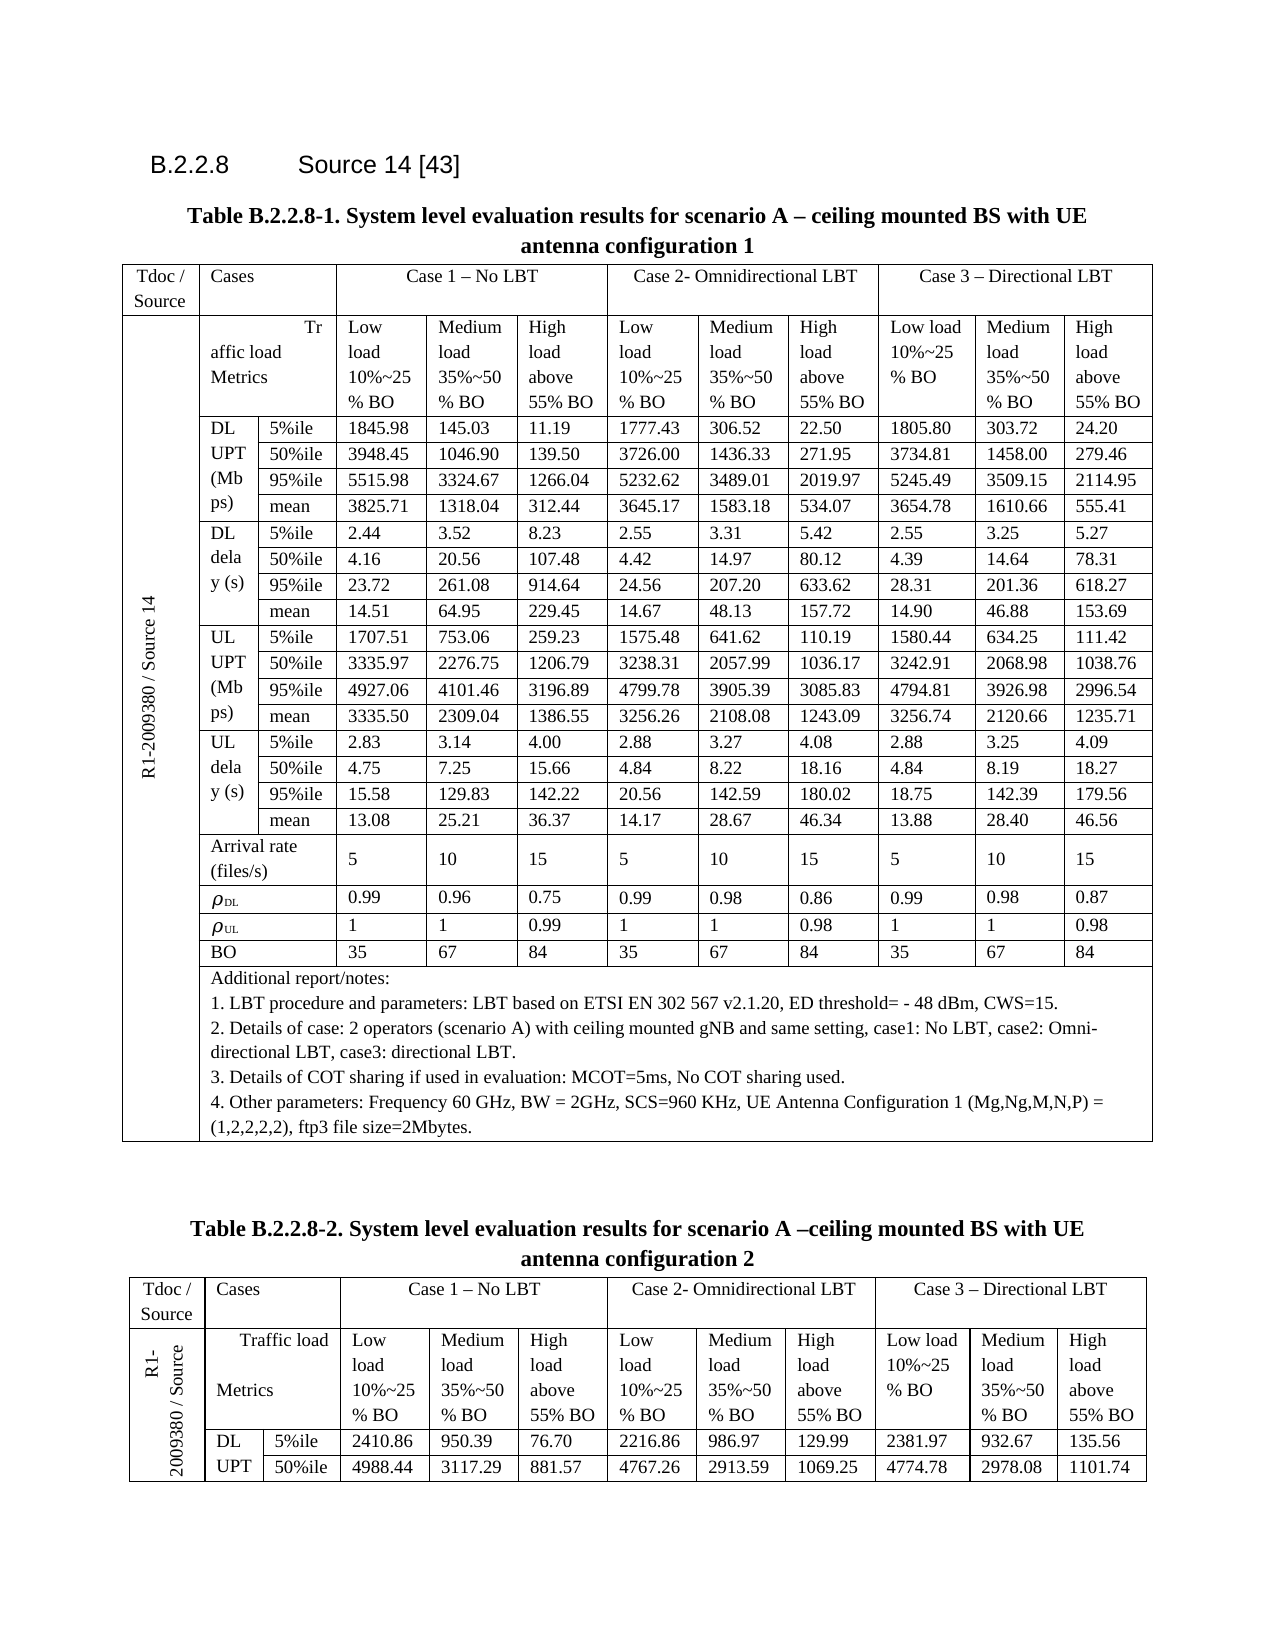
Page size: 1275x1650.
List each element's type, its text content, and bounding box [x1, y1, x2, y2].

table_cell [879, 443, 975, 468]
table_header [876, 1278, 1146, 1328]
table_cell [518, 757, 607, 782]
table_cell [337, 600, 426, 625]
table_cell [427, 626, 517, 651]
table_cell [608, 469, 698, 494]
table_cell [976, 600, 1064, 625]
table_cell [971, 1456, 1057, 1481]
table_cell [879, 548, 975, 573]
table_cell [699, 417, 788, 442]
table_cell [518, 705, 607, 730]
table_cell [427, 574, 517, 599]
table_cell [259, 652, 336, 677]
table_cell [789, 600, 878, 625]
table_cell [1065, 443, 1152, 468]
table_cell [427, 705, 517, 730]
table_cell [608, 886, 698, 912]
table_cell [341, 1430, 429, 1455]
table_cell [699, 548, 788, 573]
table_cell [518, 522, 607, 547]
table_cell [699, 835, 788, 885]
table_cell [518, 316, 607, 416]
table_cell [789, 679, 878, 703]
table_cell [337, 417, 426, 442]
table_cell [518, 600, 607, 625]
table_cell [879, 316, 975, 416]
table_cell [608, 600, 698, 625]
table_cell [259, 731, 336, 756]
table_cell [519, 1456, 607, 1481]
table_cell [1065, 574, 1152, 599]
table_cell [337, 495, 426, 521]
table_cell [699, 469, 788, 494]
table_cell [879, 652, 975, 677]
subtitle B.2.2.8 Source 14 [43] [150, 150, 1125, 179]
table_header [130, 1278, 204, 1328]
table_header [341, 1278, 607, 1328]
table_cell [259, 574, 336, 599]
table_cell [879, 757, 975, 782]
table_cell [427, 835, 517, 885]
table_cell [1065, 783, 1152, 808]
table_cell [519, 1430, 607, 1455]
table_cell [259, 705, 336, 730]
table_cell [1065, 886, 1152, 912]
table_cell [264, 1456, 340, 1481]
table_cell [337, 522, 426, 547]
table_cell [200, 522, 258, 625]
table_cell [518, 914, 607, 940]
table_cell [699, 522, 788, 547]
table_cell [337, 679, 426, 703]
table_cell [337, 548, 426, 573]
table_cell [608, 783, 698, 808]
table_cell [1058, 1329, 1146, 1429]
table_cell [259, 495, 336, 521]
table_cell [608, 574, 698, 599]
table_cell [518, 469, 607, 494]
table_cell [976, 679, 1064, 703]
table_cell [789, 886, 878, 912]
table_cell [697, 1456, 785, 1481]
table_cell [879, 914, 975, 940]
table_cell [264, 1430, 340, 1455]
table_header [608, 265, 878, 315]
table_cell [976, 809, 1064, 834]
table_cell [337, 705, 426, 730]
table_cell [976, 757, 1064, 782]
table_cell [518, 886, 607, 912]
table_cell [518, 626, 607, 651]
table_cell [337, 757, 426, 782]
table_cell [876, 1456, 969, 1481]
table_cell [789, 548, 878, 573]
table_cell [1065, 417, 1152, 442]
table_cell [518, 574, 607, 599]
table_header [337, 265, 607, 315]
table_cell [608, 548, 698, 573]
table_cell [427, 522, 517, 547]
text Table B.2.2.8-1. System level evaluation results for scenario A – ceiling mounted BS with UE antenna configuration 1 [150, 202, 1125, 258]
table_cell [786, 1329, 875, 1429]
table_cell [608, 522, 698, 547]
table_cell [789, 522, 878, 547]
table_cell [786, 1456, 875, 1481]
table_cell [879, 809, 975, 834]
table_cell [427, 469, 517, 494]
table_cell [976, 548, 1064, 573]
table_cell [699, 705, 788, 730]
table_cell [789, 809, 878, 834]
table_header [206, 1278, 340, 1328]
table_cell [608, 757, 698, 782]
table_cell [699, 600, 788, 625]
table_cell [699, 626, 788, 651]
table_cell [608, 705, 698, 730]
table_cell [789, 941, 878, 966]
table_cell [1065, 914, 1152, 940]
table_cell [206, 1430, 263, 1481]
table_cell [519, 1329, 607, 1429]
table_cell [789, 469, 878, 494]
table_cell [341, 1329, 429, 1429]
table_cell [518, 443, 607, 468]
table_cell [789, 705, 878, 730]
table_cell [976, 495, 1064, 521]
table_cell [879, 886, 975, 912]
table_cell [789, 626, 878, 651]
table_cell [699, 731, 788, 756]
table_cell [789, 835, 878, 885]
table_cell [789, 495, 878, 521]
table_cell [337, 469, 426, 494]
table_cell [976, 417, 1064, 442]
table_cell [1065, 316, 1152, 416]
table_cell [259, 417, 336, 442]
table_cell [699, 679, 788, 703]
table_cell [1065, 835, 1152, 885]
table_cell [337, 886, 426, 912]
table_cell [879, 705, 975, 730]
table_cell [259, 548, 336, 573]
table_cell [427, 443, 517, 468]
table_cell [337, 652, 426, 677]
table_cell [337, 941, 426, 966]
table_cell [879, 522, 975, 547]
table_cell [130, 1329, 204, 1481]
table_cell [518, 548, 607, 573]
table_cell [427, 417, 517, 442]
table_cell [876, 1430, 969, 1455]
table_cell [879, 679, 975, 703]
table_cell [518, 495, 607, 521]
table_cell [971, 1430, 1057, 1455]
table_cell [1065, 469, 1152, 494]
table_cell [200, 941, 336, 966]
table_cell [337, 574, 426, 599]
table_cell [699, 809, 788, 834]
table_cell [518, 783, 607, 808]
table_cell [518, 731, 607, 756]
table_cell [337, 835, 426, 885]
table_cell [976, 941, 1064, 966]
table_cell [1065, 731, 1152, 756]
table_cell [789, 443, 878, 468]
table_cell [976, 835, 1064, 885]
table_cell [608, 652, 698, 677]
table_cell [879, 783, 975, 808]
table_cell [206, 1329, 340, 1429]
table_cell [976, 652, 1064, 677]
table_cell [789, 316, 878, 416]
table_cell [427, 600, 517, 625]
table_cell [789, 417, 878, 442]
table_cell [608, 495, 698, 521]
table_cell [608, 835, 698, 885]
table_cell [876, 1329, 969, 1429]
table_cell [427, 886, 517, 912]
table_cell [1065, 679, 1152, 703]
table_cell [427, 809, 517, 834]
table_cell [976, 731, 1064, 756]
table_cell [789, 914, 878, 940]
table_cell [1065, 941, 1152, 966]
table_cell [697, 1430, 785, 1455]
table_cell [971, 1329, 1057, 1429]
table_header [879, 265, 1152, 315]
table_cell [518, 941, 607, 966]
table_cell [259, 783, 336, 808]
text Table B.2.2.8-2. System level evaluation results for scenario A –ceiling mounted BS with UE antenna configuration 2 [150, 1215, 1125, 1271]
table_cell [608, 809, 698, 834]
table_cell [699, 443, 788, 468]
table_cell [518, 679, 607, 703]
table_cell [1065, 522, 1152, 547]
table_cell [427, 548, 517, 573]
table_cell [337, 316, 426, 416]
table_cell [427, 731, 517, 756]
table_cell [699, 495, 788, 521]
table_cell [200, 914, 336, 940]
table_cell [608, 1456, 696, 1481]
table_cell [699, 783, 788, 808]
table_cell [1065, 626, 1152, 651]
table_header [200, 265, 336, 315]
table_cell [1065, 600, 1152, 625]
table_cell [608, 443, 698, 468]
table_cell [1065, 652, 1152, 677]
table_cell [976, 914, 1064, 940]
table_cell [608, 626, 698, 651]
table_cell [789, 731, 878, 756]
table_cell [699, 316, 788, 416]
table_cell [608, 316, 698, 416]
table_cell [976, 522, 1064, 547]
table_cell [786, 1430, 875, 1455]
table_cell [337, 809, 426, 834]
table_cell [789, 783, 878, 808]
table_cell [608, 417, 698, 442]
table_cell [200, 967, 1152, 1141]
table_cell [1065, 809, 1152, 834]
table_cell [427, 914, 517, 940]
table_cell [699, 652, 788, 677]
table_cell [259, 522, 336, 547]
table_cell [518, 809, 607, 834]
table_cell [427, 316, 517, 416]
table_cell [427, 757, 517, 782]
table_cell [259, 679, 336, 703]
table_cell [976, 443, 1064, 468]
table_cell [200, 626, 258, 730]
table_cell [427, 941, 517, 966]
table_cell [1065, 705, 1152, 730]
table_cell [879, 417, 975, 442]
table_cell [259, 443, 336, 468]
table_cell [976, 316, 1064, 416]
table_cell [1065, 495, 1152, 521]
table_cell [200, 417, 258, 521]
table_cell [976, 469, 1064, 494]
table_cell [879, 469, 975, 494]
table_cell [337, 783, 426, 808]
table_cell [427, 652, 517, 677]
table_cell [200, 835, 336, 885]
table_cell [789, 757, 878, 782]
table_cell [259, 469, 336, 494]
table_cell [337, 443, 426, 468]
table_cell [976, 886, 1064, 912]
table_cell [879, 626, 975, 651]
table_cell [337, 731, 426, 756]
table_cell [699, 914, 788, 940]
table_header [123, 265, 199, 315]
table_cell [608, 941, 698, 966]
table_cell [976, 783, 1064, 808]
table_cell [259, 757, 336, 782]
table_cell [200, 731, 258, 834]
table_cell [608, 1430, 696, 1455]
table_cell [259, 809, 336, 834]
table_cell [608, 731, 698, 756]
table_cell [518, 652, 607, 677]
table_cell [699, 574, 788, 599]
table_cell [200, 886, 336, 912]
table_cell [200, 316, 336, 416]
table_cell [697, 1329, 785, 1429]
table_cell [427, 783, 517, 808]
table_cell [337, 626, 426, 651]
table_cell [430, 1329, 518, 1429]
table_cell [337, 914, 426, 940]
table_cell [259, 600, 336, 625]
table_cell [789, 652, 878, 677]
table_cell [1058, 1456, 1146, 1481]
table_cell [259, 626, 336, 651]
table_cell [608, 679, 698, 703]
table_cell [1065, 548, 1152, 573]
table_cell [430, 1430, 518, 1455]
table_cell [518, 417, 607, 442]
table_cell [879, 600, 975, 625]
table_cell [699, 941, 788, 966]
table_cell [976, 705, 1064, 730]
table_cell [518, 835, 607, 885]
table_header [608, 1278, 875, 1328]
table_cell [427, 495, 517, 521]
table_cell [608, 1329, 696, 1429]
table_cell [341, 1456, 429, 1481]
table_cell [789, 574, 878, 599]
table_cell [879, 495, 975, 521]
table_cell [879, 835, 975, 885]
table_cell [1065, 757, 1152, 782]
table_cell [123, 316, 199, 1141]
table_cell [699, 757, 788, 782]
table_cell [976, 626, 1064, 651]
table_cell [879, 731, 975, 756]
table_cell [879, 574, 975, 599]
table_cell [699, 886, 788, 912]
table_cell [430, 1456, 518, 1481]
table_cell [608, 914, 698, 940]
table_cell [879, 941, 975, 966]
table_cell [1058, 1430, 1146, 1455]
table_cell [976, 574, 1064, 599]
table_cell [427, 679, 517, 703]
